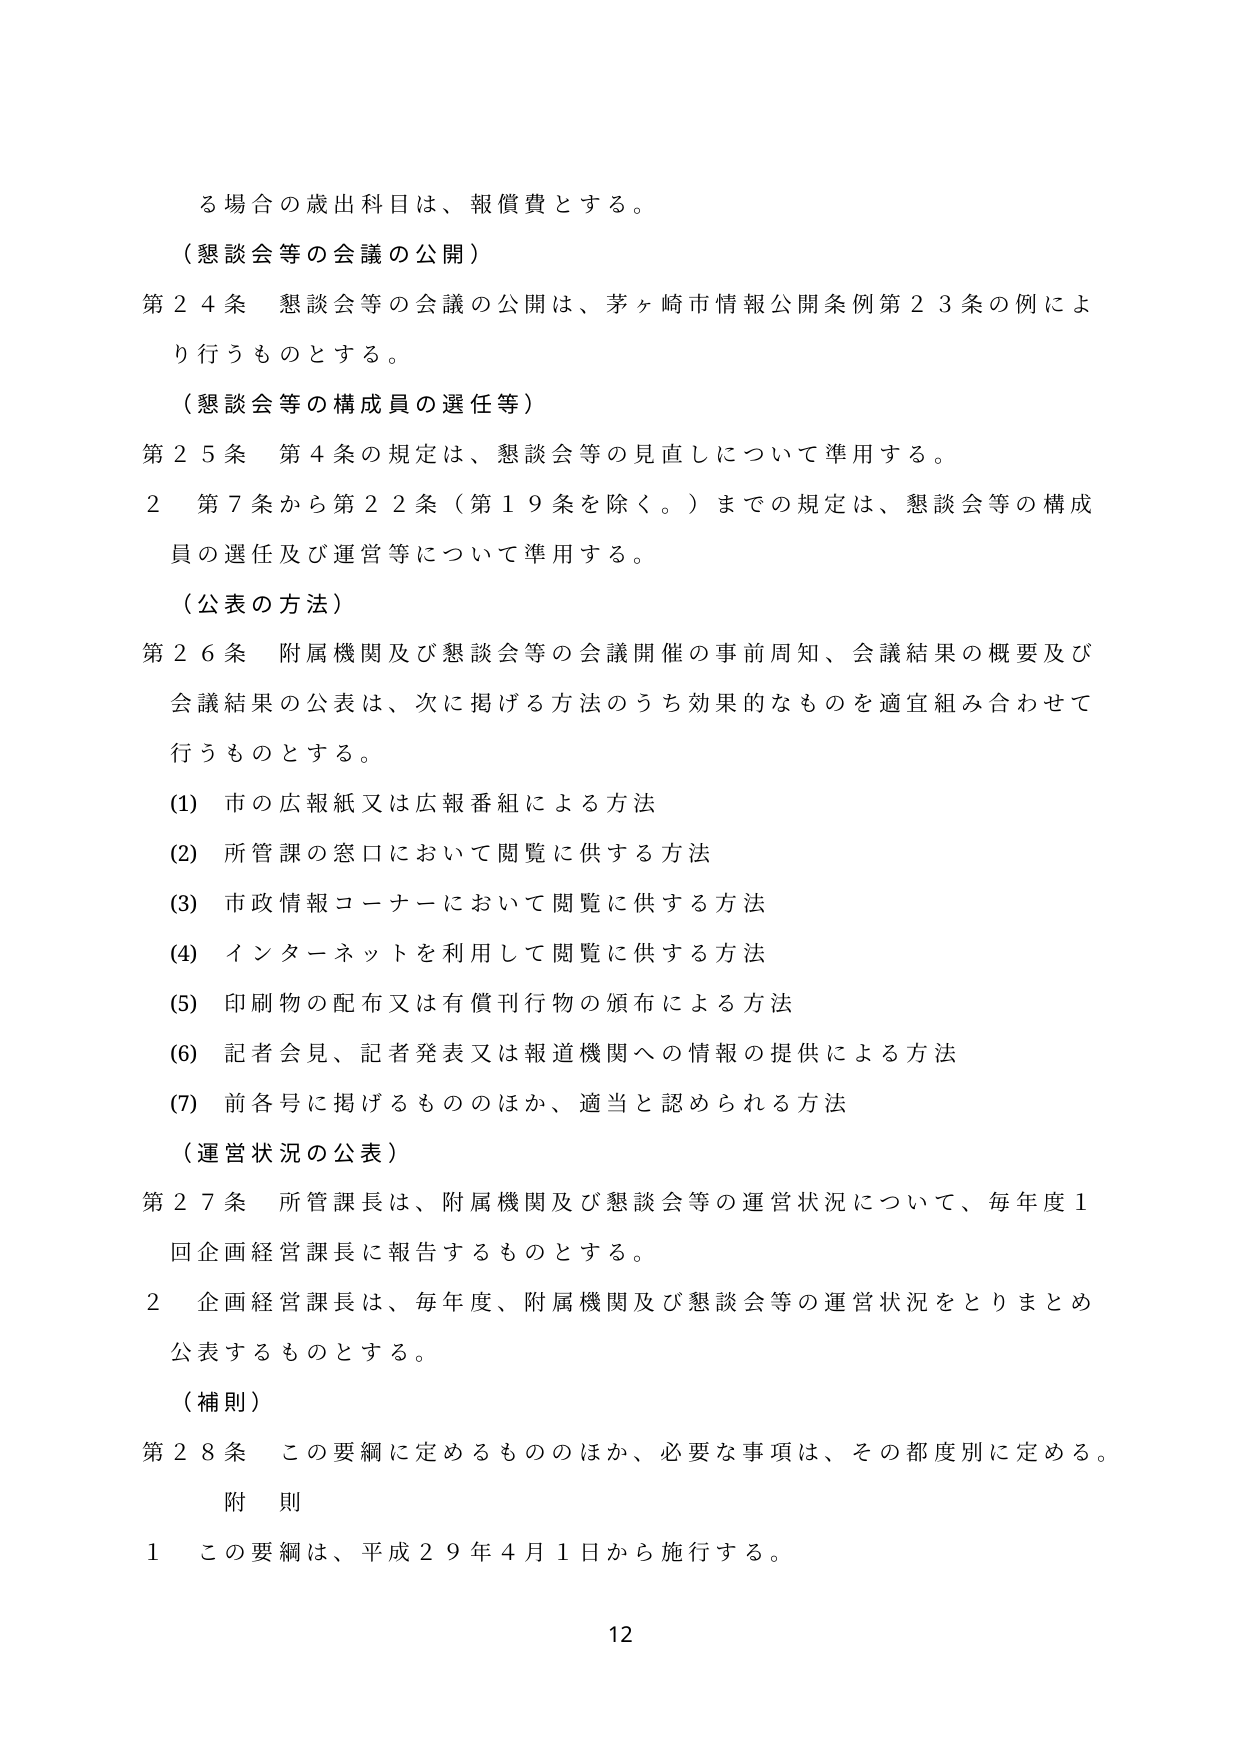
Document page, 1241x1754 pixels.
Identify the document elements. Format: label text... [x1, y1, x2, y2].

subtitle （補則） [142, 1376, 1098, 1426]
text 第２５条 第４条の規定は、懇談会等の見直しについて準用する。 [142, 428, 1098, 478]
text 第２７条 所管課長は、附属機関及び懇談会等の運営状況について、毎年度１回企画経営課長に報告するものとする。 [142, 1176, 1098, 1276]
text (6) 記者会見、記者発表又は報道機関への情報の提供による方法 [142, 1027, 1098, 1077]
text (7) 前各号に掲げるもののほか、適当と認められる方法 [142, 1077, 1098, 1126]
text 第２４条 懇談会等の会議の公開は、茅ヶ崎市情報公開条例第２３条の例により行うものとする。 [142, 278, 1098, 378]
subtitle （運営状況の公表） [142, 1126, 1098, 1176]
text ２ 第７条から第２２条（第１９条を除く。）までの規定は、懇談会等の構成員の選任及び運営等について準用する。 [142, 478, 1098, 578]
text (2) 所管課の窓口において閲覧に供する方法 [142, 827, 1098, 877]
text 第２８条 この要綱に定めるもののほか、必要な事項は、その都度別に定める。 [142, 1426, 1098, 1476]
text １ この要綱は、平成２９年４月１日から施行する。 [142, 1526, 1098, 1576]
text ２ 企画経営課長は、毎年度、附属機関及び懇談会等の運営状況をとりまとめ公表するものとする。 [142, 1276, 1098, 1376]
text (3) 市政情報コーナーにおいて閲覧に供する方法 [142, 877, 1098, 927]
subtitle （懇談会等の構成員の選任等） [142, 378, 1098, 428]
text 附 則 [167, 1476, 1098, 1526]
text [167, 178, 1098, 228]
subtitle （公表の方法） [142, 578, 1098, 627]
subtitle （懇談会等の会議の公開） [142, 228, 1098, 278]
text (1) 市の広報紙又は広報番組による方法 [142, 777, 1098, 827]
text (4) インターネットを利用して閲覧に供する方法 [142, 927, 1098, 977]
text (5) 印刷物の配布又は有償刊行物の頒布による方法 [142, 977, 1098, 1027]
text 第２６条 附属機関及び懇談会等の会議開催の事前周知、会議結果の概要及び会議結果の公表は、次に掲げる方法のうち効果的なものを適宜組み合わせて行うものとする。 [142, 627, 1098, 777]
